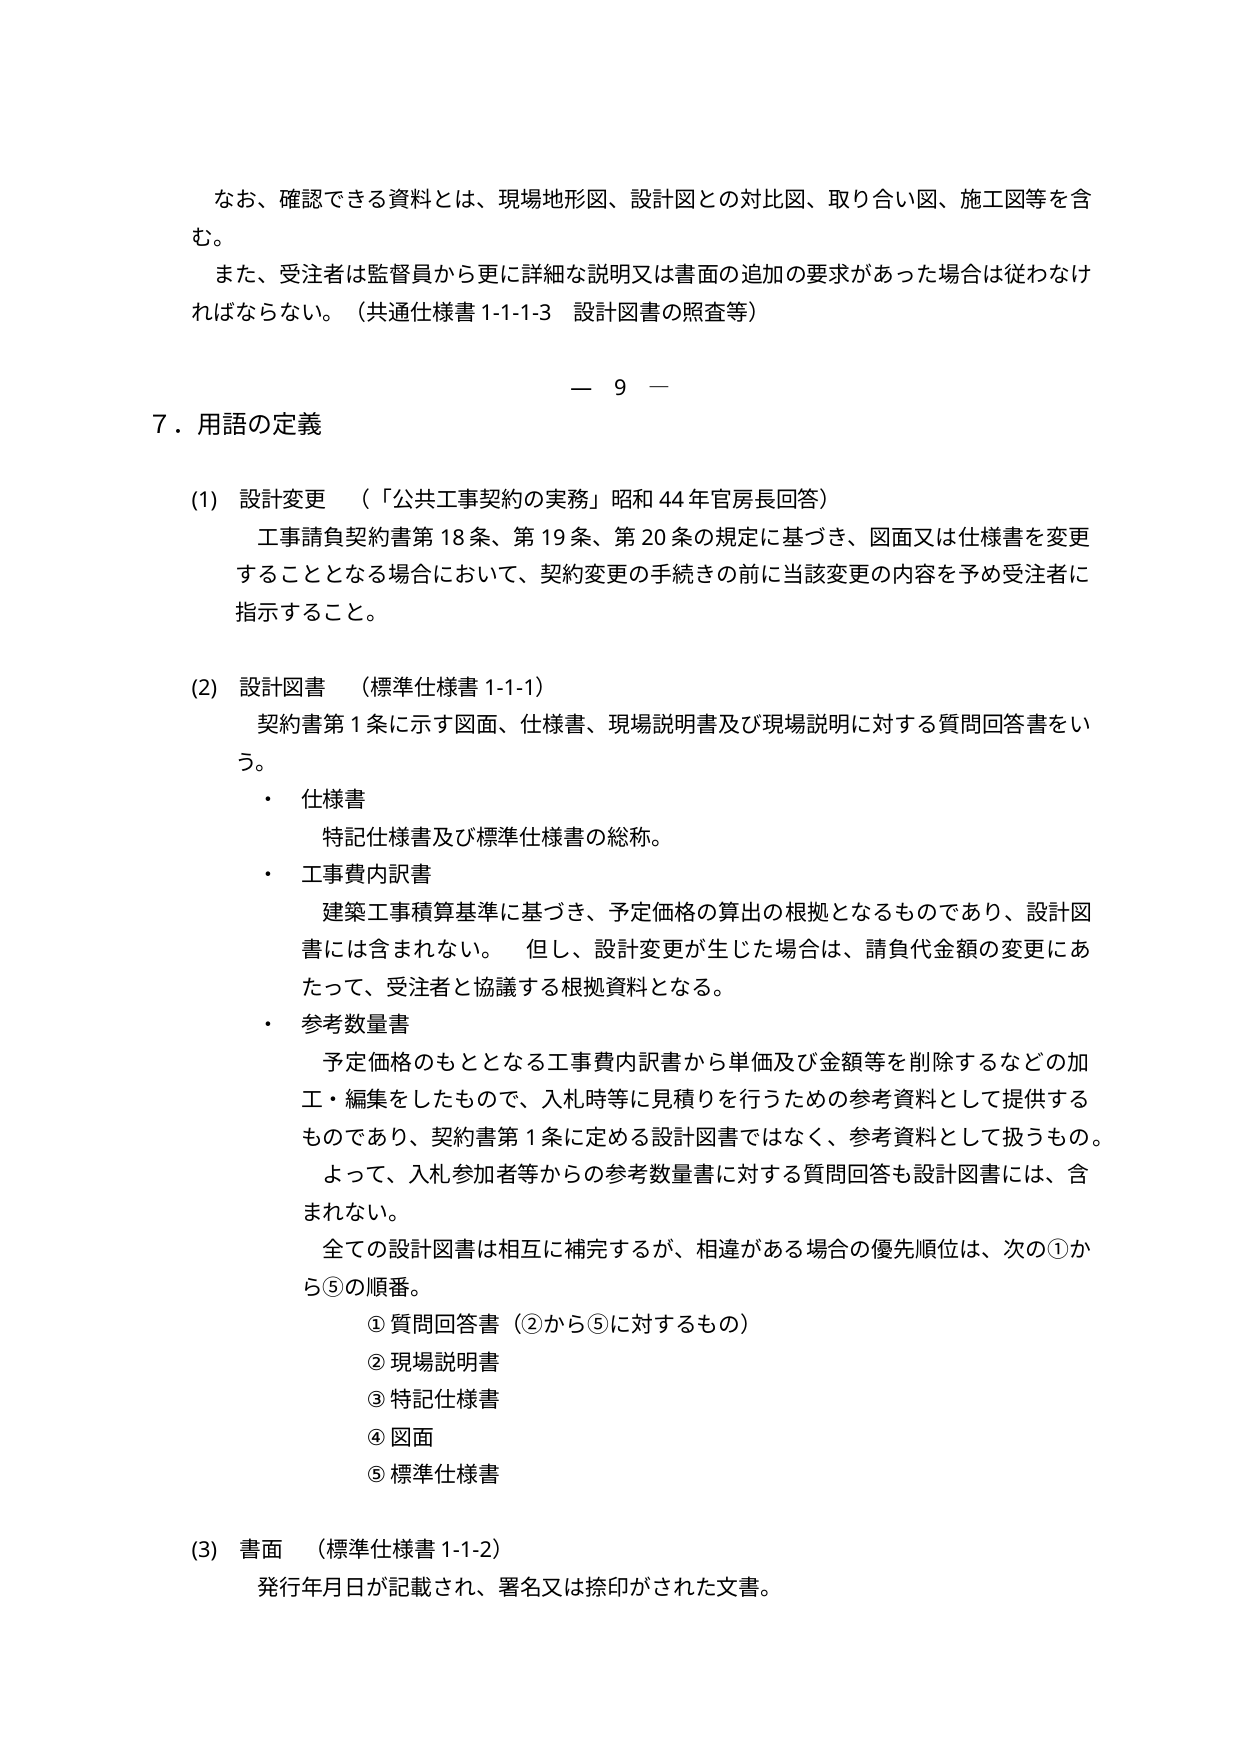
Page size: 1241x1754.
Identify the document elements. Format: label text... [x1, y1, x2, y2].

text ④図面 [301, 1417, 1092, 1454]
text また、受注者は監督員から更に詳細な説明又は書面の追加の要求があった場合は従わなければならない。（共通仕様書1-1-1-3 設計図書の照査等） [191, 254, 1092, 329]
text ・ 仕様書 [148, 779, 1092, 817]
text ③特記仕様書 [301, 1379, 1092, 1417]
text 工事請負契約書第18条、第19条、第20条の規定に基づき、図面又は仕様書を変更することとなる場合において、契約変更の手続きの前に当該変更の内容を予め受注者に指示すること。 [235, 517, 1092, 629]
text なお、確認できる資料とは、現場地形図、設計図との対比図、取り合い図、施工図等を含む。 [191, 179, 1092, 254]
text ７．用語の定義 [148, 404, 1092, 442]
text (1) 設計変更 （「公共工事契約の実務」昭和44年官房長回答） [148, 479, 1092, 517]
text 発行年月日が記載され、署名又は捺印がされた文書。 [235, 1567, 1092, 1604]
text ①質問回答書（②から⑤に対するもの） [301, 1304, 1092, 1342]
text 契約書第1条に示す図面、仕様書、現場説明書及び現場説明に対する質問回答書をいう。 [235, 704, 1092, 779]
text ②現場説明書 [301, 1342, 1092, 1379]
text ― 9 ― [148, 367, 1092, 404]
text 予定価格のもととなる工事費内訳書から単価及び金額等を削除するなどの加工・編集をしたもので、入札時等に見積りを行うための参考資料として提供するものであり、契約書第1条に定める設計図書ではなく、参考資料として扱うもの。 よって、入札参加者等からの参考数量書に対する質問回答も設計図書には、含まれない。 [301, 1042, 1092, 1229]
text (2) 設計図書 （標準仕様書1-1-1） [148, 667, 1092, 704]
text (3) 書面 （標準仕様書1-1-2） [148, 1529, 1092, 1567]
text ・ 工事費内訳書 [148, 854, 1092, 892]
text 特記仕様書及び標準仕様書の総称。 [148, 817, 1092, 854]
text ・ 参考数量書 [148, 1004, 1092, 1042]
text 建築工事積算基準に基づき、予定価格の算出の根拠となるものであり、設計図書には含まれない。 但し、設計変更が生じた場合は、請負代金額の変更にあたって、受注者と協議する根拠資料となる。 [301, 892, 1092, 1004]
text ⑤標準仕様書 [301, 1454, 1092, 1492]
text 全ての設計図書は相互に補完するが、相違がある場合の優先順位は、次の①から⑤の順番。 [301, 1229, 1092, 1304]
